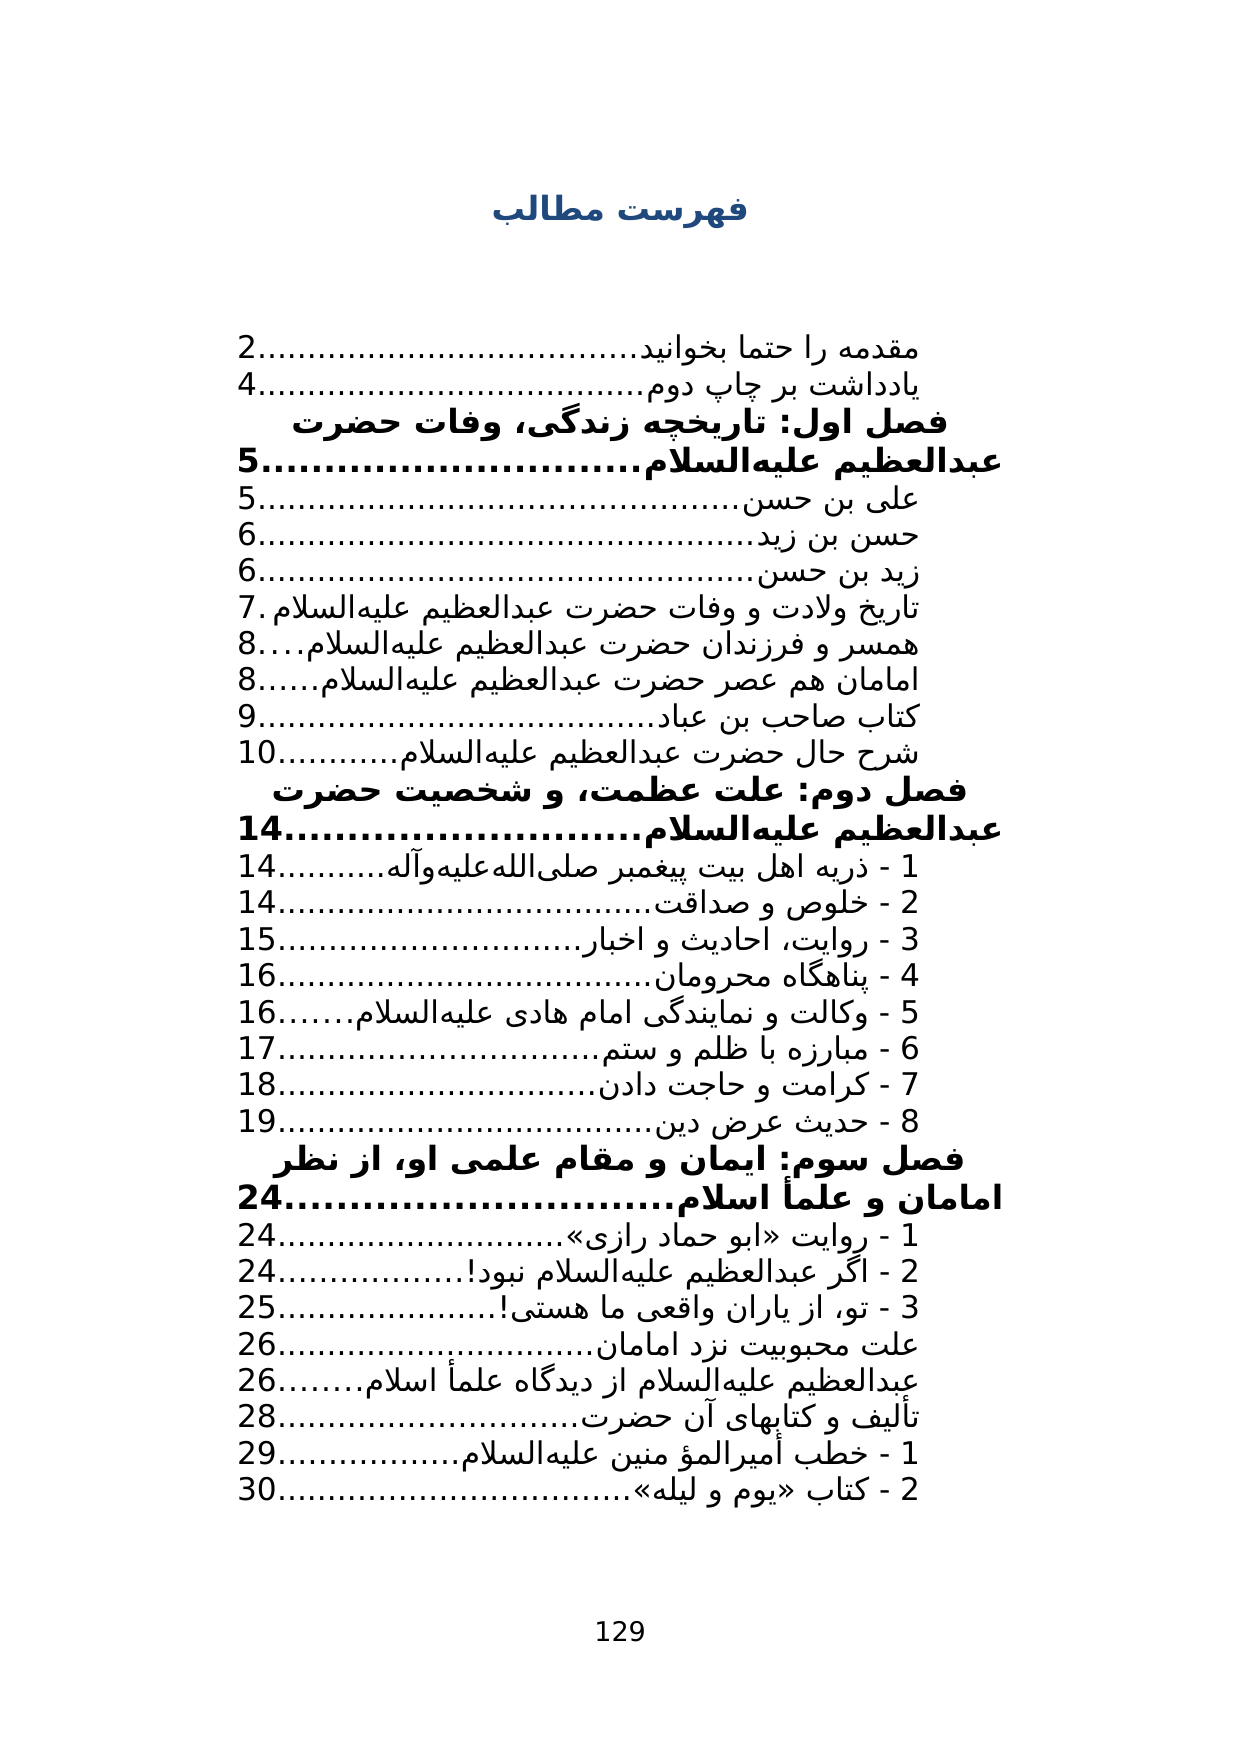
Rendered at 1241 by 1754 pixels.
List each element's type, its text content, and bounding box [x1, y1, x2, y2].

subtitle فهرست مطالب [236, 190, 1004, 228]
